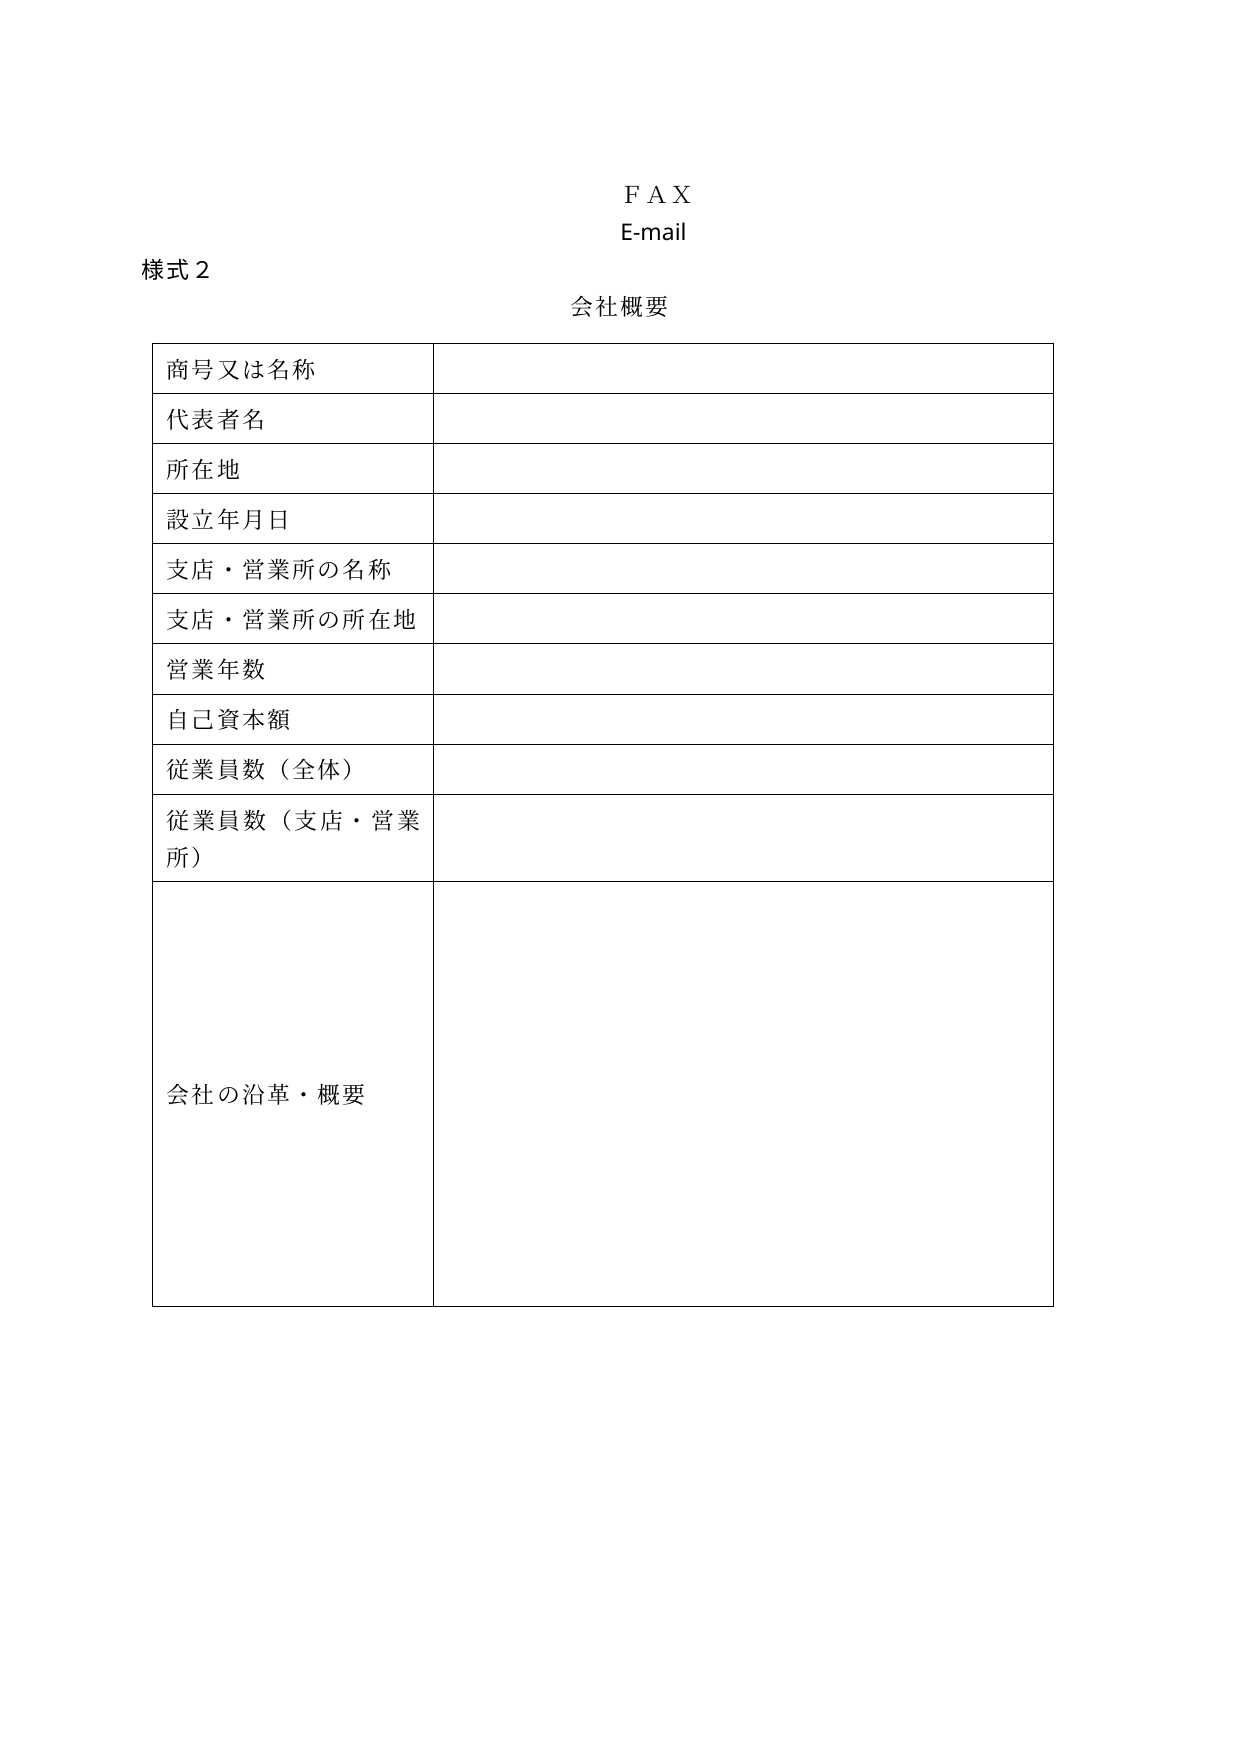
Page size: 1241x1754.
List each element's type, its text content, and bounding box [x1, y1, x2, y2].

table_cell 営業年数 [153, 644, 433, 693]
table_cell 従業員数（支店・営業所） [153, 795, 433, 881]
table_cell 従業員数（全体） [153, 745, 433, 794]
text ＦＡＸ [141, 175, 1099, 213]
table_cell [434, 745, 1053, 794]
table_cell [434, 882, 1053, 1306]
table_header 商号又は名称 [153, 344, 433, 393]
table_cell [434, 394, 1053, 443]
text 様式２ [141, 250, 1099, 287]
table_cell 代表者名 [153, 394, 433, 443]
table_cell 支店・営業所の所在地 [153, 594, 433, 643]
table_cell [434, 544, 1053, 593]
table_cell [434, 695, 1053, 743]
table_cell [434, 444, 1053, 493]
table_cell [434, 795, 1053, 881]
text 会社概要 [141, 287, 1099, 324]
table_cell 自己資本額 [153, 695, 433, 743]
table_cell [434, 644, 1053, 693]
table_header [434, 344, 1053, 393]
table_cell 支店・営業所の名称 [153, 544, 433, 593]
table_cell 設立年月日 [153, 494, 433, 543]
text E-mail [141, 213, 1099, 250]
table_cell [434, 594, 1053, 643]
table_cell [434, 494, 1053, 543]
table_cell 会社の沿革・概要 [153, 882, 433, 1306]
table_cell 所在地 [153, 444, 433, 493]
